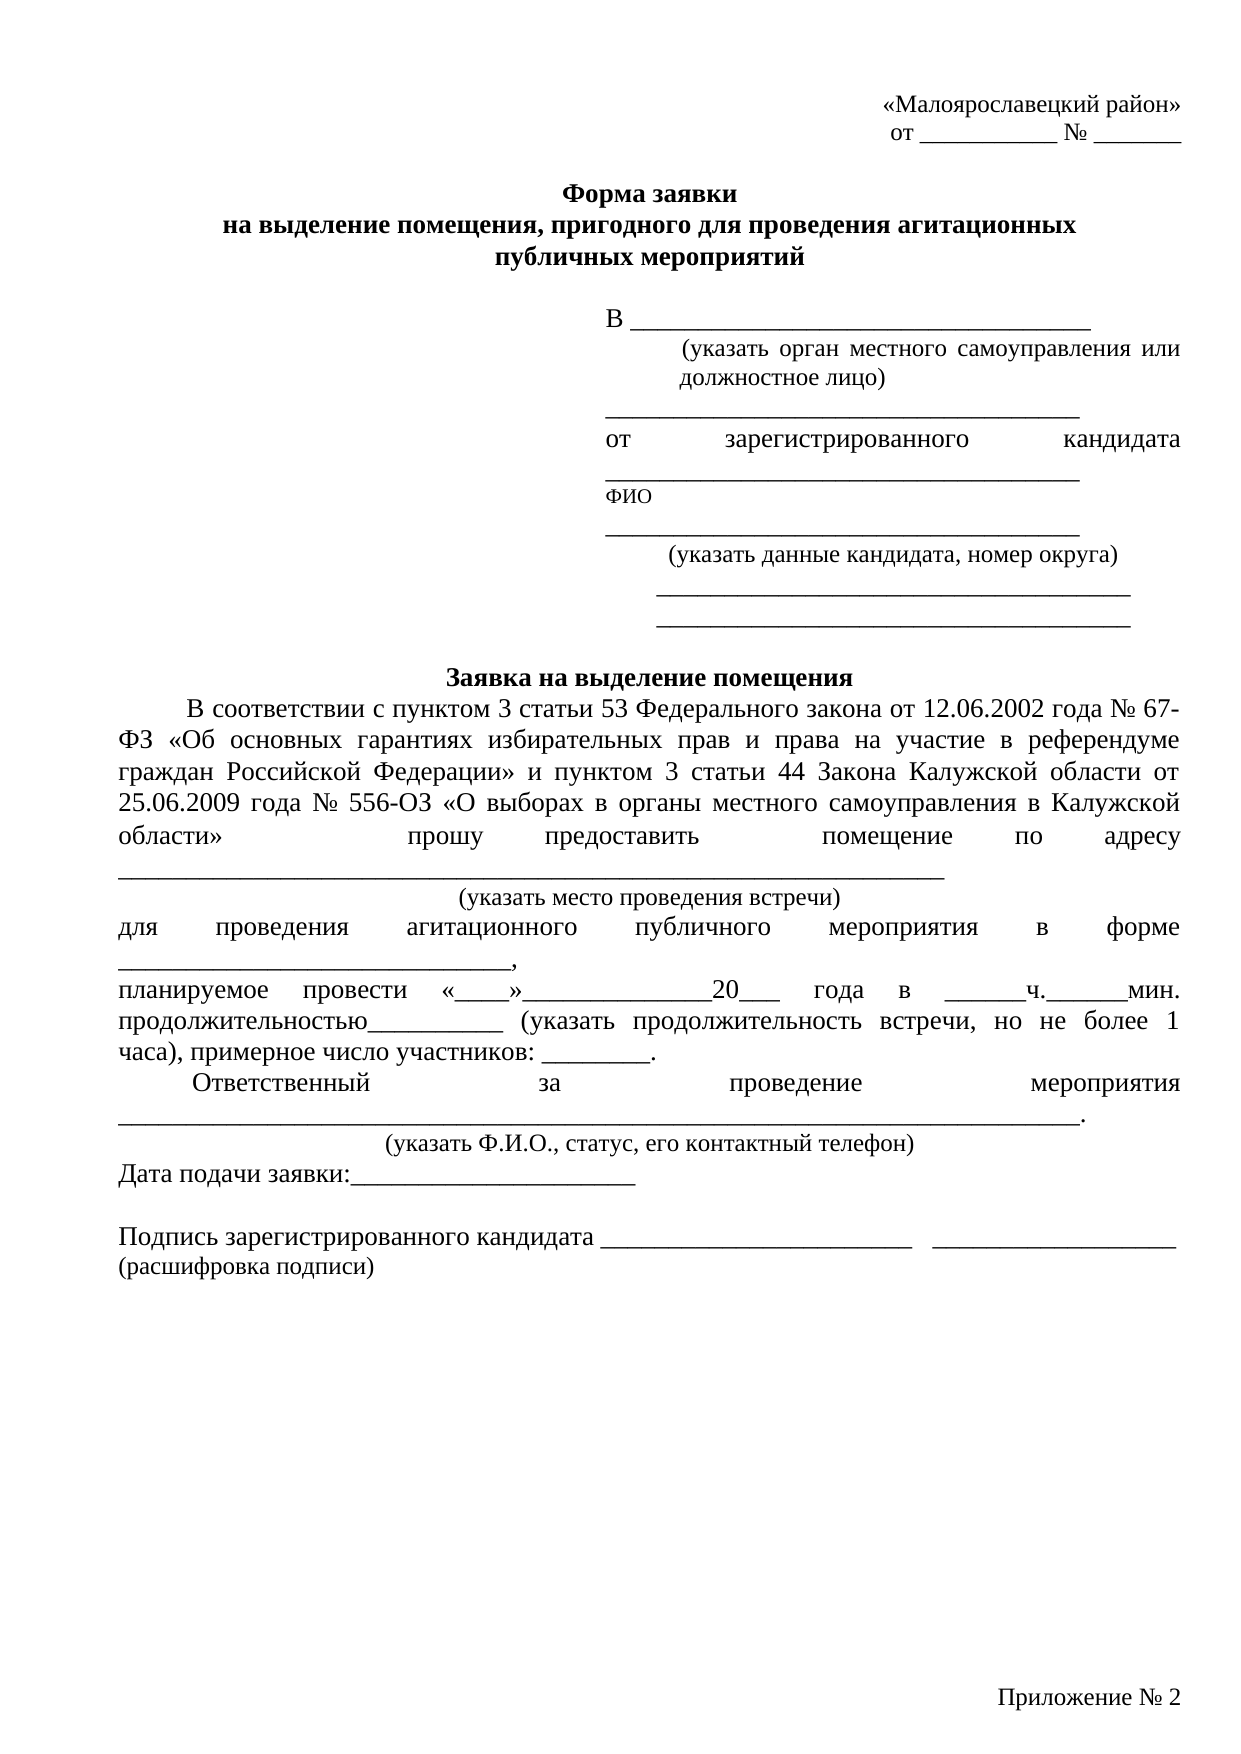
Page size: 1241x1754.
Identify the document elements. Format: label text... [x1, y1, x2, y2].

text (указать орган местного самоуправления или должностное лицо) [546, 333, 1181, 391]
text (указать место проведения встречи) [118, 882, 1181, 911]
text Заявка на выделение помещения [118, 661, 1181, 692]
text Дата подачи заявки:_____________________ [118, 1157, 1181, 1188]
text ФИО [605, 484, 1181, 508]
text планируемое провести «____»______________20___ года в ______ч.______мин. продолжительностью__________ (указать продолжительность встречи, но не более 1 часа), примерное число участников: ________. [118, 973, 1181, 1066]
text (указать Ф.И.О., статус, его контактный телефон) [118, 1128, 1181, 1157]
text на выделение помещения, пригодного для проведения агитационных [118, 208, 1181, 239]
text от зарегистрированного кандидата ___________________________________ [605, 422, 1181, 484]
text ___________________________________ [605, 599, 1181, 630]
text Ответственный за проведение мероприятия _______________________________________________________________________. [118, 1066, 1181, 1128]
text (указать данные кандидата, номер округа) [605, 539, 1181, 568]
text Форма заявки [118, 177, 1181, 208]
text (расшифровка подписи) [118, 1251, 1181, 1279]
text для проведения агитационного публичного мероприятия в форме _____________________________, [118, 911, 1181, 973]
text ___________________________________ [605, 568, 1181, 599]
text от ___________ № _______ [709, 117, 1181, 146]
text В __________________________________ [605, 302, 1181, 333]
text Подпись зарегистрированного кандидата _______________________ __________________ [118, 1219, 1181, 1251]
text публичных мероприятий [118, 239, 1181, 271]
text Приложение № 2 [709, 1682, 1181, 1711]
text ___________________________________ [605, 508, 1181, 539]
text ___________________________________ [605, 391, 1181, 422]
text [709, 89, 1181, 117]
text В соответствии с пунктом 3 статьи 53 Федерального закона от 12.06.2002 года № 67-ФЗ «Об основных гарантиях избирательных прав и права на участие в референдуме граждан Российской Федерации» и пунктом 3 статьи 44 Закона Калужской области от 25.06.2009 года № 556-ОЗ «О выборах в органы местного самоуправления в Калужской области» прошу предоставить помещение по адресу _____________________________________________________________ [118, 692, 1181, 882]
